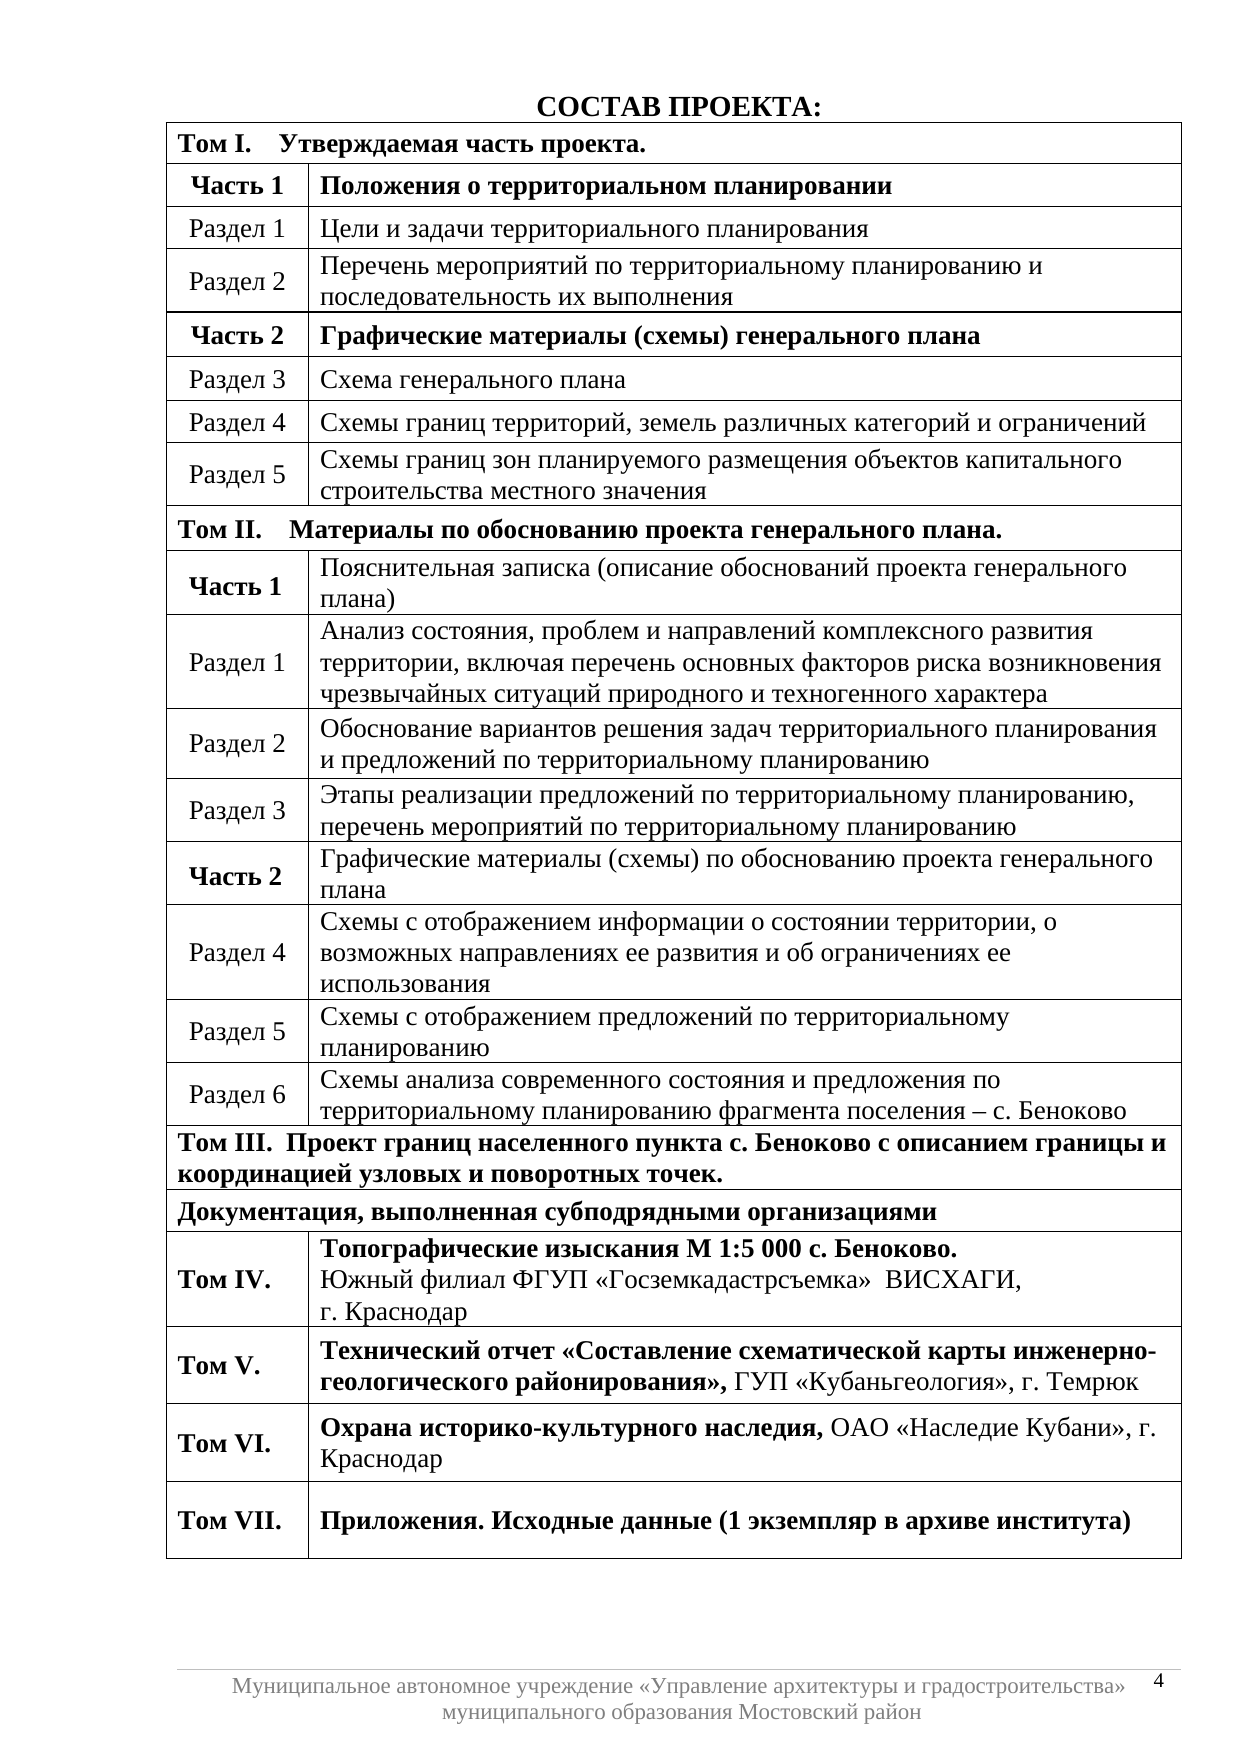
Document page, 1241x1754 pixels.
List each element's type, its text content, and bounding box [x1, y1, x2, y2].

table_cell Раздел 6 [167, 1063, 308, 1125]
table_cell Графические материалы (схемы) генерального плана [309, 313, 1181, 356]
table_cell Том V. [167, 1327, 308, 1403]
table_cell Положения о территориальном планировании [309, 164, 1181, 206]
table_cell Перечень мероприятий по территориальному планированию и последовательность их выполнения [309, 249, 1181, 311]
table_cell Раздел 3 [167, 357, 308, 400]
table_cell Схемы границ зон планируемого размещения объектов капитального строительства местного значения [309, 443, 1181, 505]
table_cell Раздел 1 [167, 207, 308, 248]
table_cell Раздел 3 [167, 779, 308, 841]
table_cell Раздел 4 [167, 401, 308, 442]
table_cell Том II. Материалы по обоснованию проекта генерального плана. [167, 506, 1181, 550]
table_cell Приложения. Исходные данные (1 экземпляр в архиве института) [309, 1482, 1181, 1558]
table_cell Схема генерального плана [309, 357, 1181, 400]
table_cell Цели и задачи территориального планирования [309, 207, 1181, 248]
text СОСТАВ ПРОЕКТА: [177, 89, 1181, 122]
table_cell Часть 2 [167, 842, 308, 904]
table_cell Схемы границ территорий, земель различных категорий и ограничений [309, 401, 1181, 442]
table_cell Раздел 2 [167, 249, 308, 311]
table_cell Этапы реализации предложений по территориальному планированию, перечень мероприятий по территориальному планированию [309, 779, 1181, 841]
table_cell Графические материалы (схемы) по обоснованию проекта генерального плана [309, 842, 1181, 904]
table_cell Анализ состояния, проблем и направлений комплексного развития территории, включая перечень основных факторов риска возникновения чрезвычайных ситуаций природного и техногенного характера [309, 615, 1181, 708]
table_cell Схемы с отображением предложений по территориальному планированию [309, 1000, 1181, 1062]
table_cell Раздел 5 [167, 1000, 308, 1062]
table_cell Раздел 5 [167, 443, 308, 505]
table_cell Топографические изыскания М 1:5 000 с. Беноково. Южный филиал ФГУП «Госземкадастрсъемка» ВИСХАГИ, г. Краснодар [309, 1232, 1181, 1326]
table_cell Технический отчет «Составление схематической карты инженерно-геологического районирования», ГУП «Кубаньгеология», г. Темрюк [309, 1327, 1181, 1403]
table_cell Документация, выполненная субподрядными организациями [167, 1190, 1181, 1231]
table_cell Часть 1 [167, 551, 308, 613]
table_header Том I. Утверждаемая часть проекта. [167, 123, 1181, 163]
table_cell Раздел 1 [167, 615, 308, 708]
table_cell Том VI. [167, 1404, 308, 1481]
table_cell Часть 1 [167, 164, 308, 206]
table_cell Том VII. [167, 1482, 308, 1558]
table_cell Схемы с отображением информации о состоянии территории, о возможных направлениях ее развития и об ограничениях ее использования [309, 905, 1181, 998]
table_cell Том III. Проект границ населенного пункта с. Беноково с описанием границы и координацией узловых и поворотных точек. [167, 1126, 1181, 1188]
table_cell Том IV. [167, 1232, 308, 1326]
table_cell Часть 2 [167, 313, 308, 356]
table_cell Раздел 2 [167, 709, 308, 777]
table_cell Обоснование вариантов решения задач территориального планирования и предложений по территориальному планированию [309, 709, 1181, 777]
table_cell Схемы анализа современного состояния и предложения по территориальному планированию фрагмента поселения – с. Беноково [309, 1063, 1181, 1125]
table_cell Охрана историко-культурного наследия, ОАО «Наследие Кубани», г. Краснодар [309, 1404, 1181, 1481]
table_cell Раздел 4 [167, 905, 308, 998]
table_cell Пояснительная записка (описание обоснований проекта генерального плана) [309, 551, 1181, 613]
